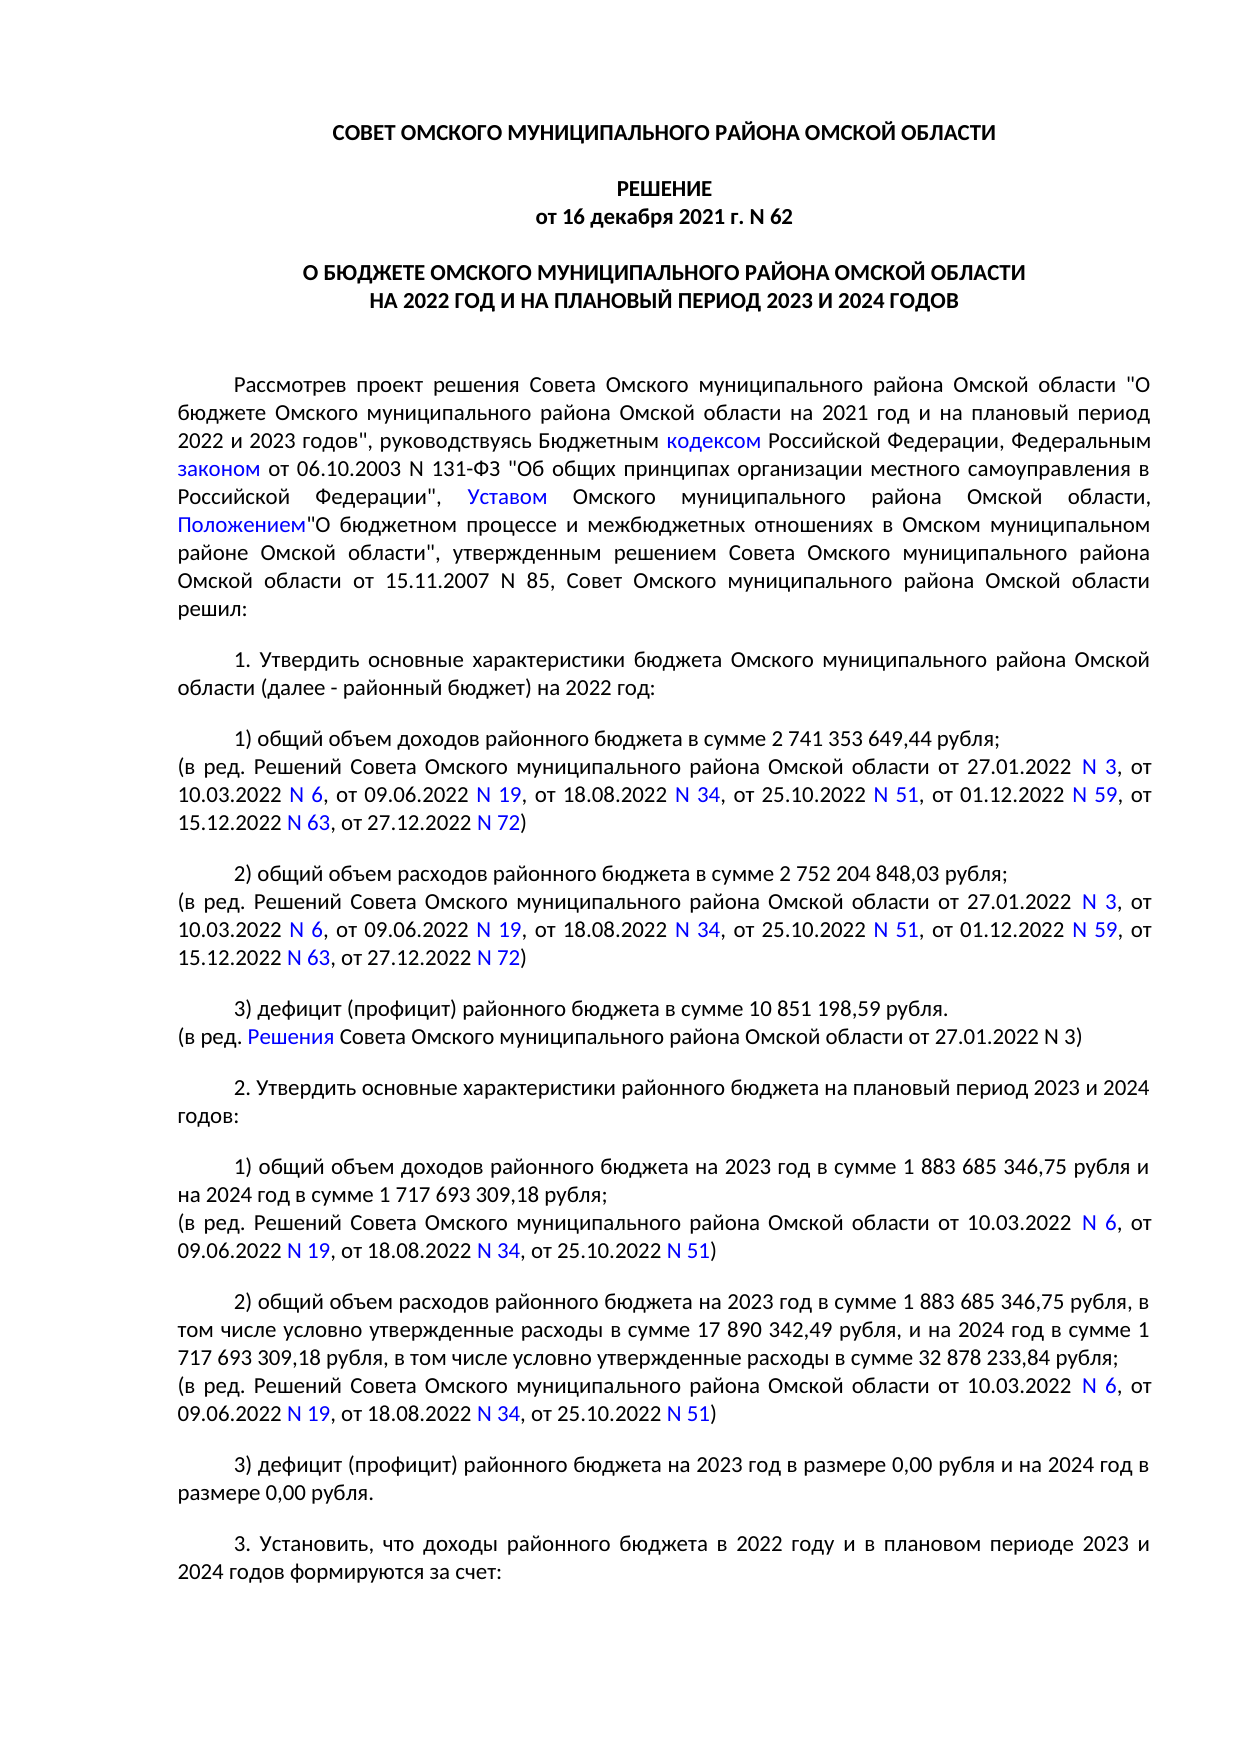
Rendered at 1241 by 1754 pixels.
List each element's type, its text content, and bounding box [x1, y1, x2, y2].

title О БЮДЖЕТЕ ОМСКОГО МУНИЦИПАЛЬНОГО РАЙОНА ОМСКОЙ ОБЛАСТИ [177, 258, 1152, 286]
text 3) дефицит (профицит) районного бюджета в сумме 10 851 198,59 рубля. [177, 994, 1152, 1022]
text (в ред. Решений Совета Омского муниципального района Омской области от 27.01.2022 N 3, от 10.03.2022 N 6, от 09.06.2022 N 19, от 18.08.2022 N 34, от 25.10.2022 N 51, от 01.12.2022 N 59, от 15.12.2022 N 63, от 27.12.2022 N 72) [177, 887, 1152, 972]
text (в ред. Решений Совета Омского муниципального района Омской области от 10.03.2022 N 6, от 09.06.2022 N 19, от 18.08.2022 N 34, от 25.10.2022 N 51) [177, 1371, 1152, 1427]
text 3. Установить, что доходы районного бюджета в 2022 году и в плановом периоде 2023 и 2024 годов формируются за счет: [177, 1529, 1152, 1585]
text Рассмотрев проект решения Совета Омского муниципального района Омской области "О бюджете Омского муниципального района Омской области на 2021 год и на плановый период 2022 и 2023 годов", руководствуясь Бюджетным кодексом Российской Федерации, Федеральным законом от 06.10.2003 N 131-ФЗ "Об общих принципах организации местного самоуправления в Российской Федерации", Уставом Омского муниципального района Омской области, Положением"О бюджетном процессе и межбюджетных отношениях в Омском муниципальном районе Омской области", утвержденным решением Совета Омского муниципального района Омской области от 15.11.2007 N 85, Совет Омского муниципального района Омской области решил: [177, 370, 1152, 623]
text (в ред. Решений Совета Омского муниципального района Омской области от 27.01.2022 N 3, от 10.03.2022 N 6, от 09.06.2022 N 19, от 18.08.2022 N 34, от 25.10.2022 N 51, от 01.12.2022 N 59, от 15.12.2022 N 63, от 27.12.2022 N 72) [177, 752, 1152, 837]
text 3) дефицит (профицит) районного бюджета на 2023 год в размере 0,00 рубля и на 2024 год в размере 0,00 рубля. [177, 1450, 1152, 1506]
text 1) общий объем доходов районного бюджета на 2023 год в сумме 1 883 685 346,75 рубля и на 2024 год в сумме 1 717 693 309,18 рубля; [177, 1152, 1152, 1208]
title РЕШЕНИЕ [177, 174, 1152, 202]
text 2. Утвердить основные характеристики районного бюджета на плановый период 2023 и 2024 годов: [177, 1073, 1152, 1129]
title НА 2022 ГОД И НА ПЛАНОВЫЙ ПЕРИОД 2023 И 2024 ГОДОВ [177, 286, 1152, 314]
title СОВЕТ ОМСКОГО МУНИЦИПАЛЬНОГО РАЙОНА ОМСКОЙ ОБЛАСТИ [177, 118, 1152, 146]
text (в ред. Решения Совета Омского муниципального района Омской области от 27.01.2022 N 3) [177, 1022, 1152, 1051]
title от 16 декабря 2021 г. N 62 [177, 202, 1152, 230]
text (в ред. Решений Совета Омского муниципального района Омской области от 10.03.2022 N 6, от 09.06.2022 N 19, от 18.08.2022 N 34, от 25.10.2022 N 51) [177, 1208, 1152, 1264]
text 2) общий объем расходов районного бюджета на 2023 год в сумме 1 883 685 346,75 рубля, в том числе условно утвержденные расходы в сумме 17 890 342,49 рубля, и на 2024 год в сумме 1 717 693 309,18 рубля, в том числе условно утвержденные расходы в сумме 32 878 233,84 рубля; [177, 1287, 1152, 1371]
text 1) общий объем доходов районного бюджета в сумме 2 741 353 649,44 рубля; [177, 724, 1152, 752]
text 1. Утвердить основные характеристики бюджета Омского муниципального района Омской области (далее - районный бюджет) на 2022 год: [177, 646, 1152, 702]
text 2) общий объем расходов районного бюджета в сумме 2 752 204 848,03 рубля; [177, 859, 1152, 887]
